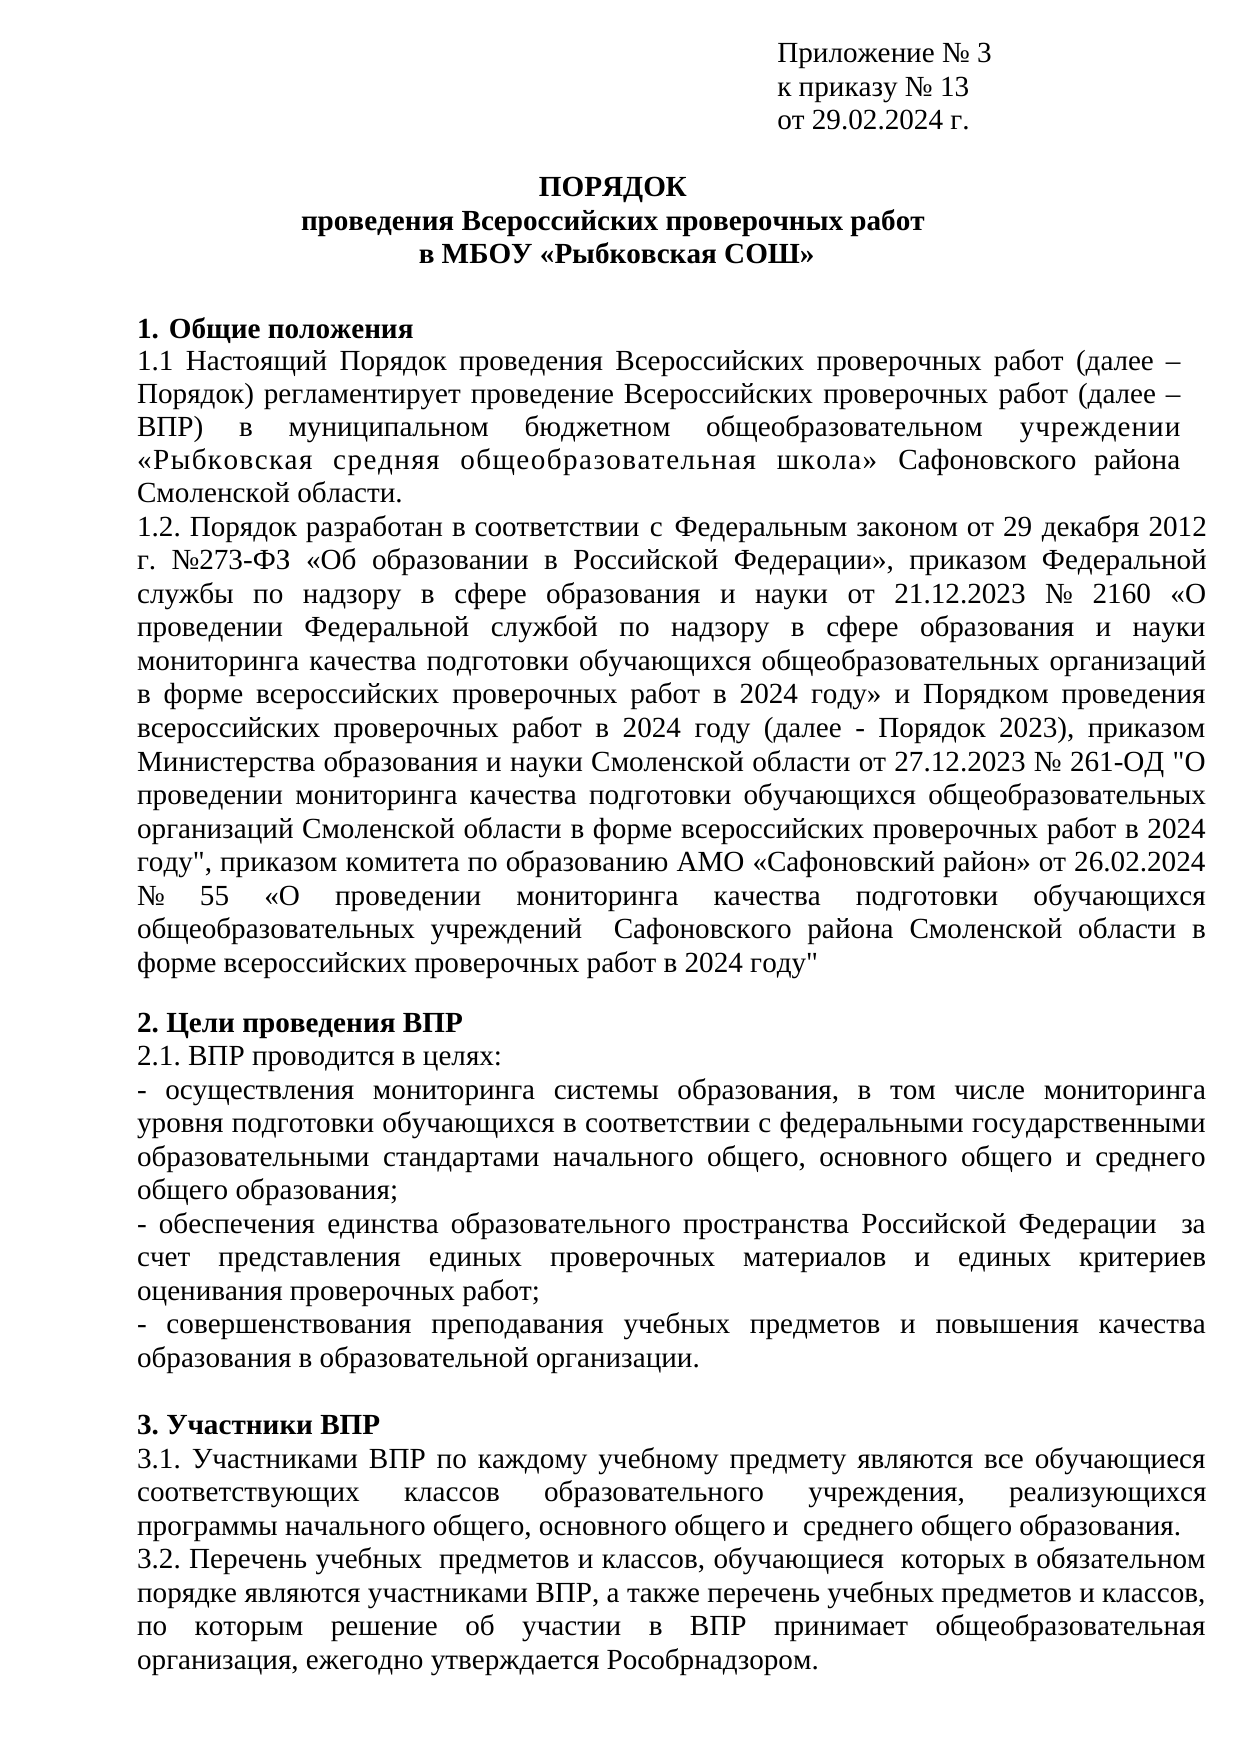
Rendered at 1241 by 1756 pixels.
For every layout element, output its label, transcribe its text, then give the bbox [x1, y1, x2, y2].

text 2. Цели проведения ВПР [137, 1005, 1207, 1038]
text - осуществления мониторинга системы образования, в том числе мониторинга уровня подготовки обучающихся в соответствии с федеральными государственными образовательными стандартами начального общего, основного общего и среднего общего образования; [137, 1072, 1207, 1206]
text Приложение № 3 [19, 35, 1207, 69]
text 3.2. Перечень учебных предметов и классов, обучающиеся которых в обязательном порядке являются участниками ВПР, а также перечень учебных предметов и классов, по которым решение об участии в ВПР принимает общеобразовательная организация, ежегодно утверждается Рособрнадзором. [137, 1541, 1207, 1676]
subtitle Общие положения [137, 311, 1207, 344]
text 3. Участники ВПР [137, 1407, 1207, 1441]
text в МБОУ «Рыбковская СОШ» [19, 237, 1207, 270]
text - совершенствования преподавания учебных предметов и повышения качества образования в образовательной организации. [137, 1307, 1207, 1374]
text ПОРЯДОК [19, 169, 1207, 203]
text - обеспечения единства образовательного пространства Российской Федерации за счет представления единых проверочных материалов и единых критериев оценивания проверочных работ; [137, 1206, 1207, 1307]
text от 29.02.2024 г. [19, 102, 1207, 136]
text 1.2. Порядок разработан в соответствии с Федеральным законом от 29 декабря 2012 г. №273-ФЗ «Об образовании в Российской Федерации», приказом Федеральной службы по надзору в сфере образования и науки от 21.12.2023 № 2160 «О проведении Федеральной службой по надзору в сфере образования и науки мониторинга качества подготовки обучающихся общеобразовательных организаций в форме всероссийских проверочных работ в 2024 году» и Порядком проведения всероссийских проверочных работ в 2024 году (далее - Порядок 2023), приказом Министерства образования и науки Смоленской области от 27.12.2023 № 261-ОД "О проведении мониторинга качества подготовки обучающихся общеобразовательных организаций Смоленской области в форме всероссийских проверочных работ в 2024 году", приказом комитета по образованию АМО «Сафоновский район» от 26.02.2024 № 55 «О проведении мониторинга качества подготовки обучающихся общеобразовательных учреждений Сафоновского района Смоленской области в форме всероссийских проверочных работ в 2024 году" [137, 509, 1207, 978]
text 2.1. ВПР проводится в целях: [137, 1038, 1207, 1072]
text 3.1. Участниками ВПР по каждому учебному предмету являются все обучающиеся соответствующих классов образовательного учреждения, реализующихся программы начального общего, основного общего и среднего общего образования. [137, 1441, 1207, 1541]
text к приказу № 13 [19, 69, 1207, 102]
text 1.1 Настоящий Порядок проведения Всероссийских проверочных работ (далее – Порядок) регламентирует проведение Всероссийских проверочных работ (далее – ВПР) в муниципальном бюджетном общеобразовательном учреждении «Рыбковская средняя общеобразовательная школа» Сафоновского района Смоленской области. [137, 344, 1180, 509]
text проведения Всероссийских проверочных работ [19, 203, 1207, 237]
